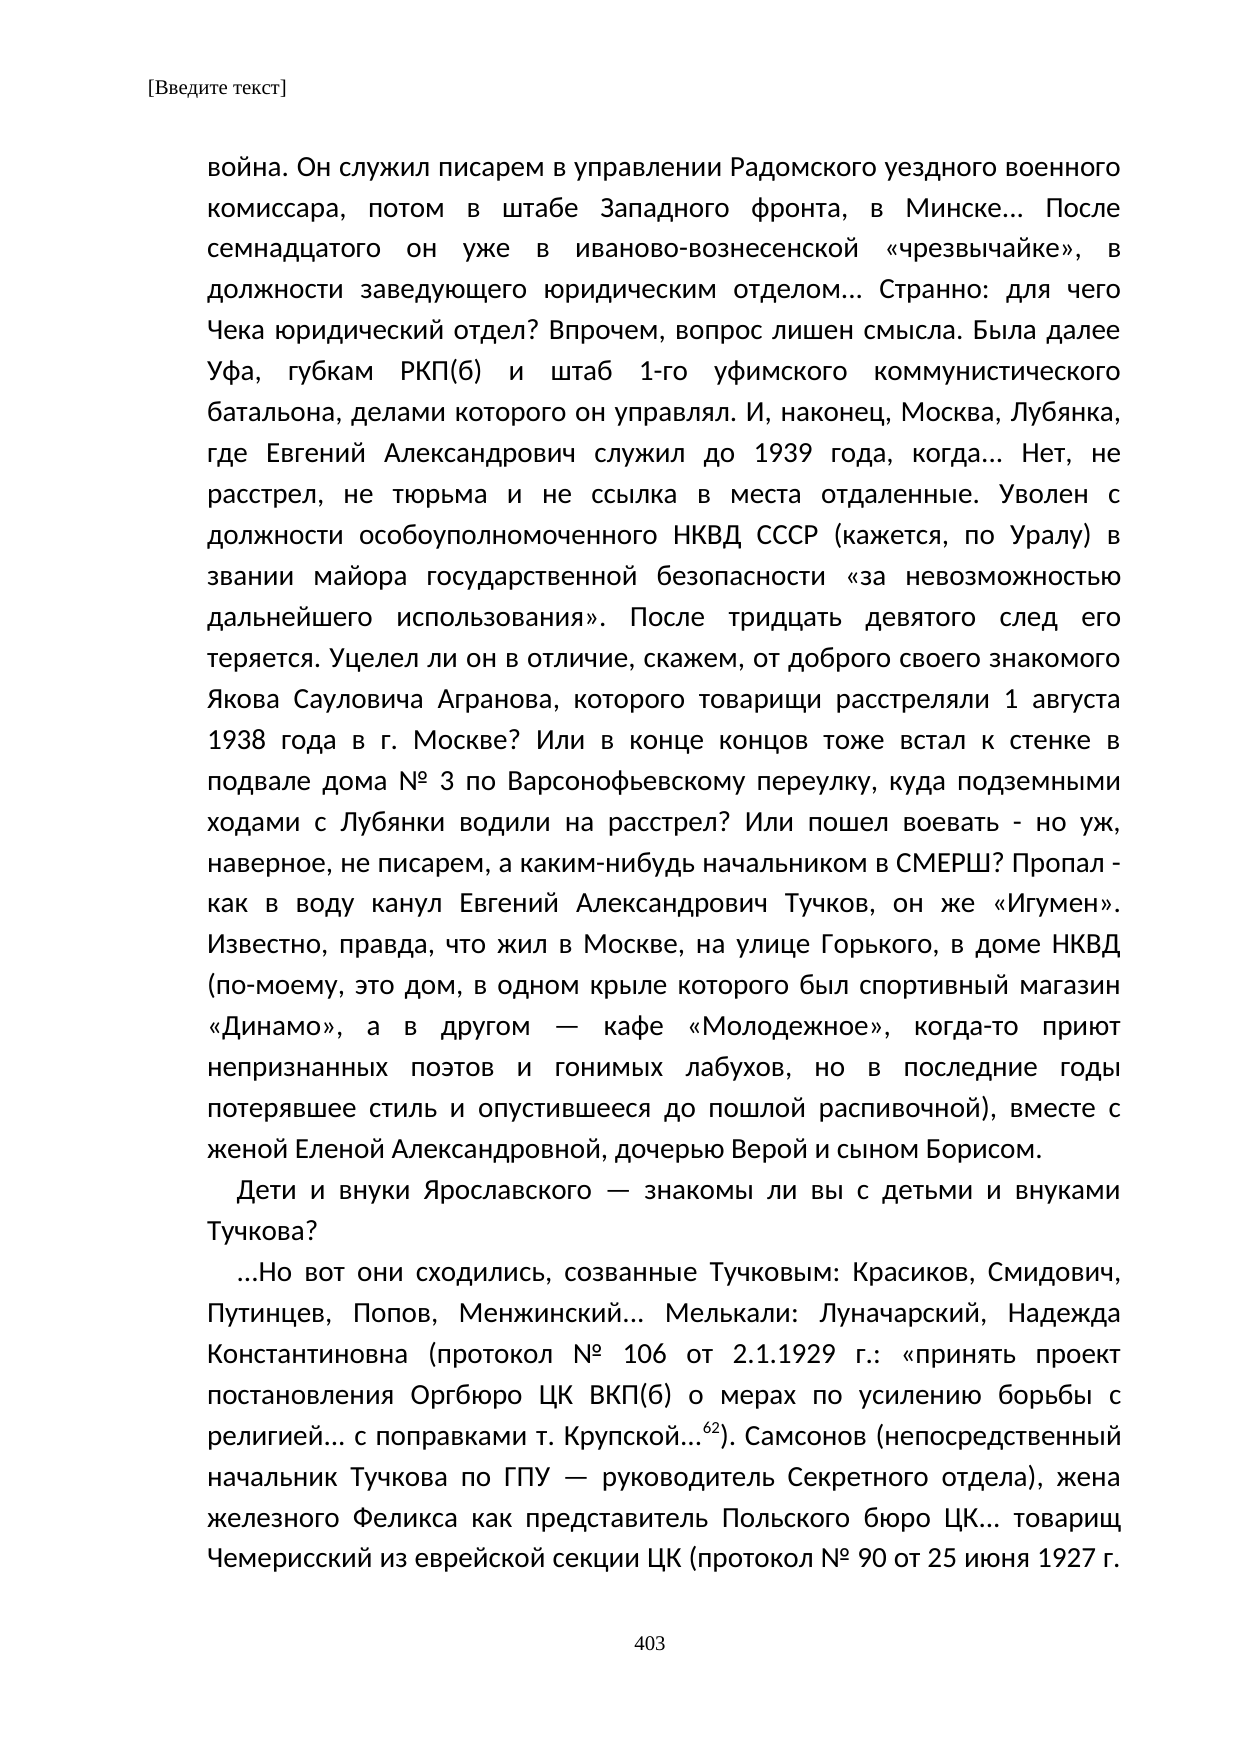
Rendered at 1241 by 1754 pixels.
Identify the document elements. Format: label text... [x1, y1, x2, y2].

list Дети и внуки Ярославского — знакомы ли вы с детьми и внуками Тучкова? [207, 1171, 1122, 1248]
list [207, 1253, 1122, 1575]
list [207, 148, 1122, 1166]
